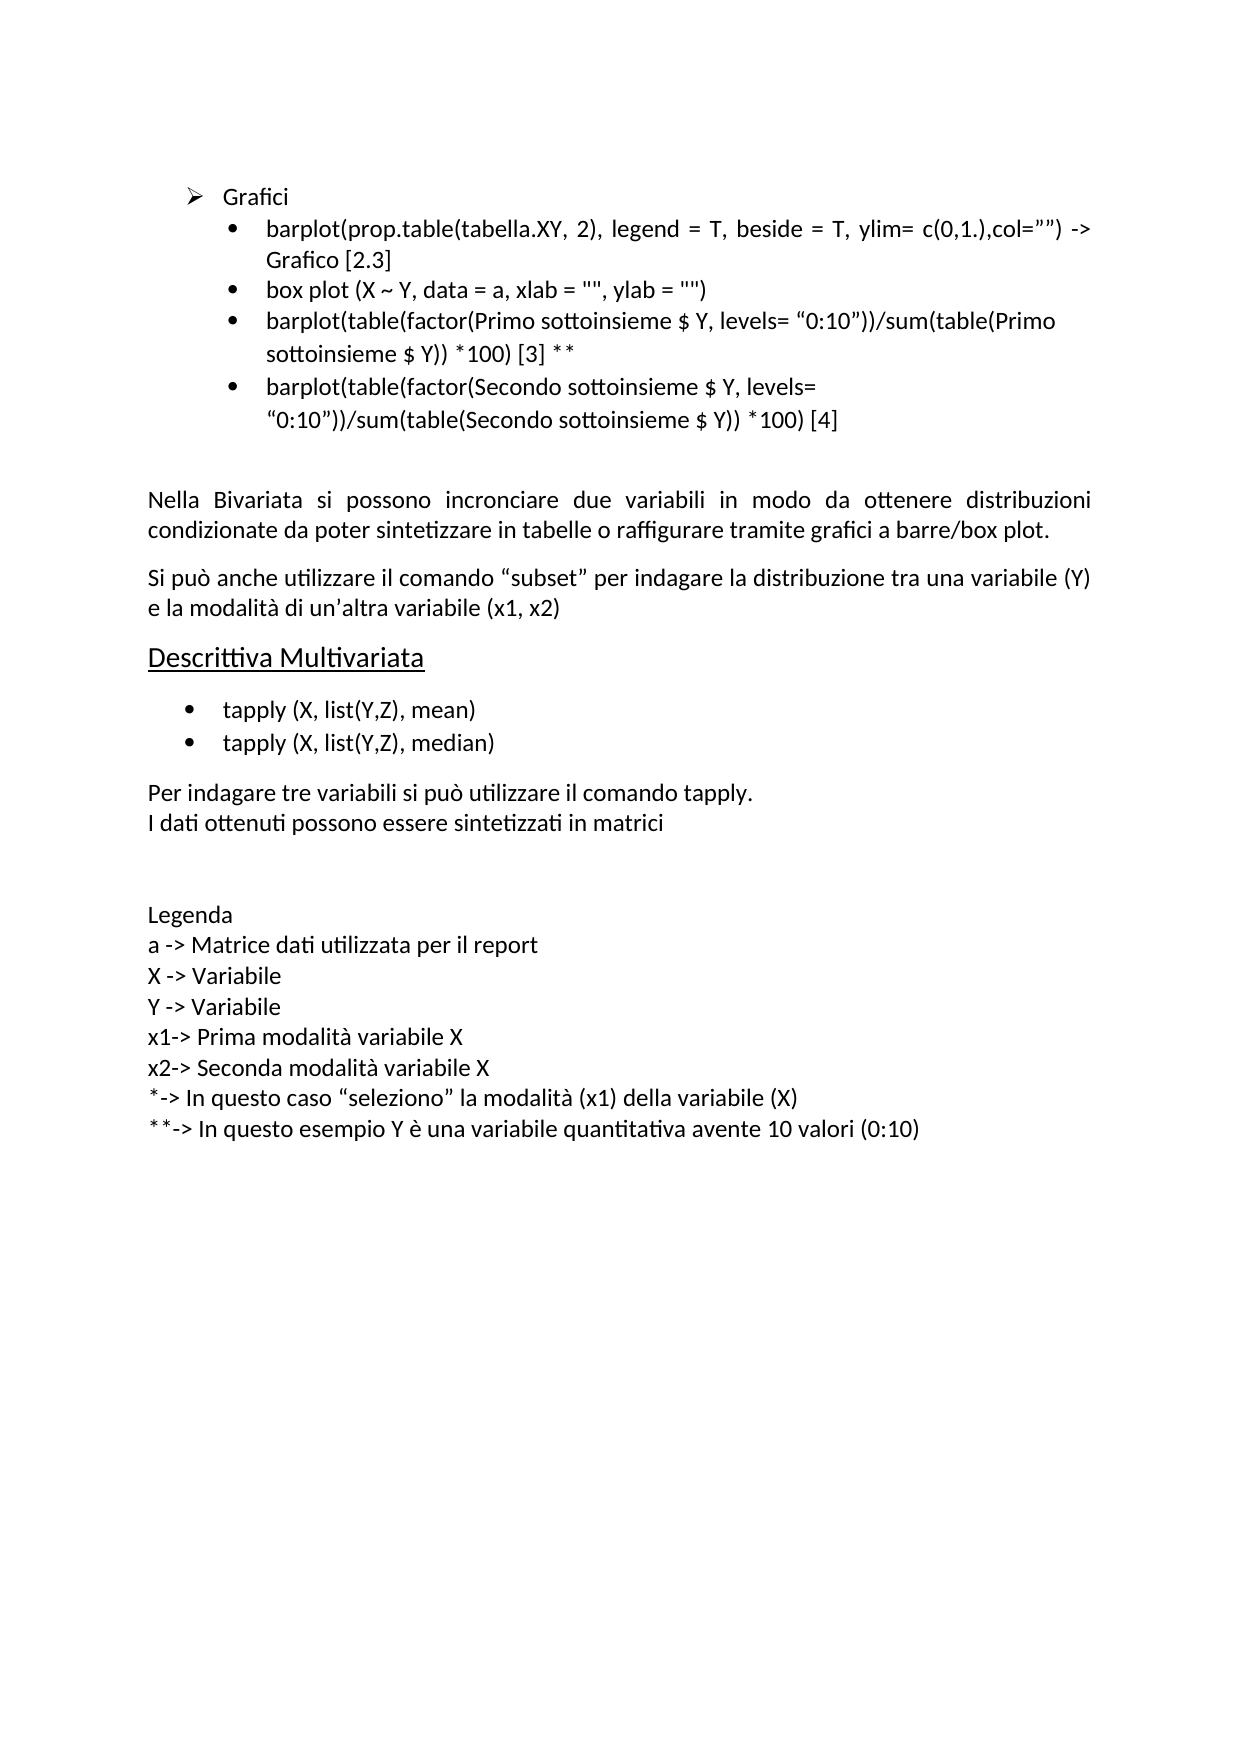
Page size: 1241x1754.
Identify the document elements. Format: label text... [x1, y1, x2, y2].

text *-> In questo caso “seleziono” la modalità (x1) della variabile (X) [148, 1082, 1092, 1113]
text Descrittiva Multivariata [148, 639, 1092, 675]
list barplot(prop.table(tabella.XY, 2), legend = T, beside = T, ylim= c(0,1.),col=””) -> Grafico [2.3] [228, 213, 1092, 274]
text Per indagare tre variabili si può utilizzare il comando tapply. [148, 777, 1092, 807]
list barplot(table(factor(Primo sottoinsieme $ Y, levels= “0:10”))/sum(table(Primo sottoinsieme $ Y)) *100) [3] ** [228, 305, 1092, 368]
list barplot(table(factor(Secondo sottoinsieme $ Y, levels= “0:10”))/sum(table(Secondo sottoinsieme $ Y)) *100) [4] [228, 371, 1092, 434]
text Y -> Variabile [148, 991, 1092, 1021]
text **-> In questo esempio Y è una variabile quantitativa avente 10 valori (0:10) [148, 1113, 1092, 1143]
text X -> Variabile [148, 960, 1092, 991]
text Si può anche utilizzare il comando “subset” per indagare la distribuzione tra una variabile (Y) e la modalità di un’altra variabile (x1, x2) [148, 562, 1092, 623]
text a -> Matrice dati utilizzata per il report [148, 929, 1092, 960]
text I dati ottenuti possono essere sintetizzati in matrici [148, 807, 1092, 838]
list box plot (X ~ Y, data = a, xlab = "", ylab = "") [228, 274, 1092, 305]
list tapply (X, list(Y,Z), median) [185, 727, 1092, 758]
text Legenda [148, 899, 1092, 929]
text x2-> Seconda modalità variabile X [148, 1052, 1092, 1082]
text Nella Bivariata si possono incronciare due variabili in modo da ottenere distribuzioni condizionate da poter sintetizzare in tabelle o raffigurare tramite grafici a barre/box plot. [148, 484, 1092, 545]
text x1-> Prima modalità variabile X [148, 1021, 1092, 1052]
list Grafici [185, 181, 1092, 211]
list tapply (X, list(Y,Z), mean) [185, 694, 1092, 725]
